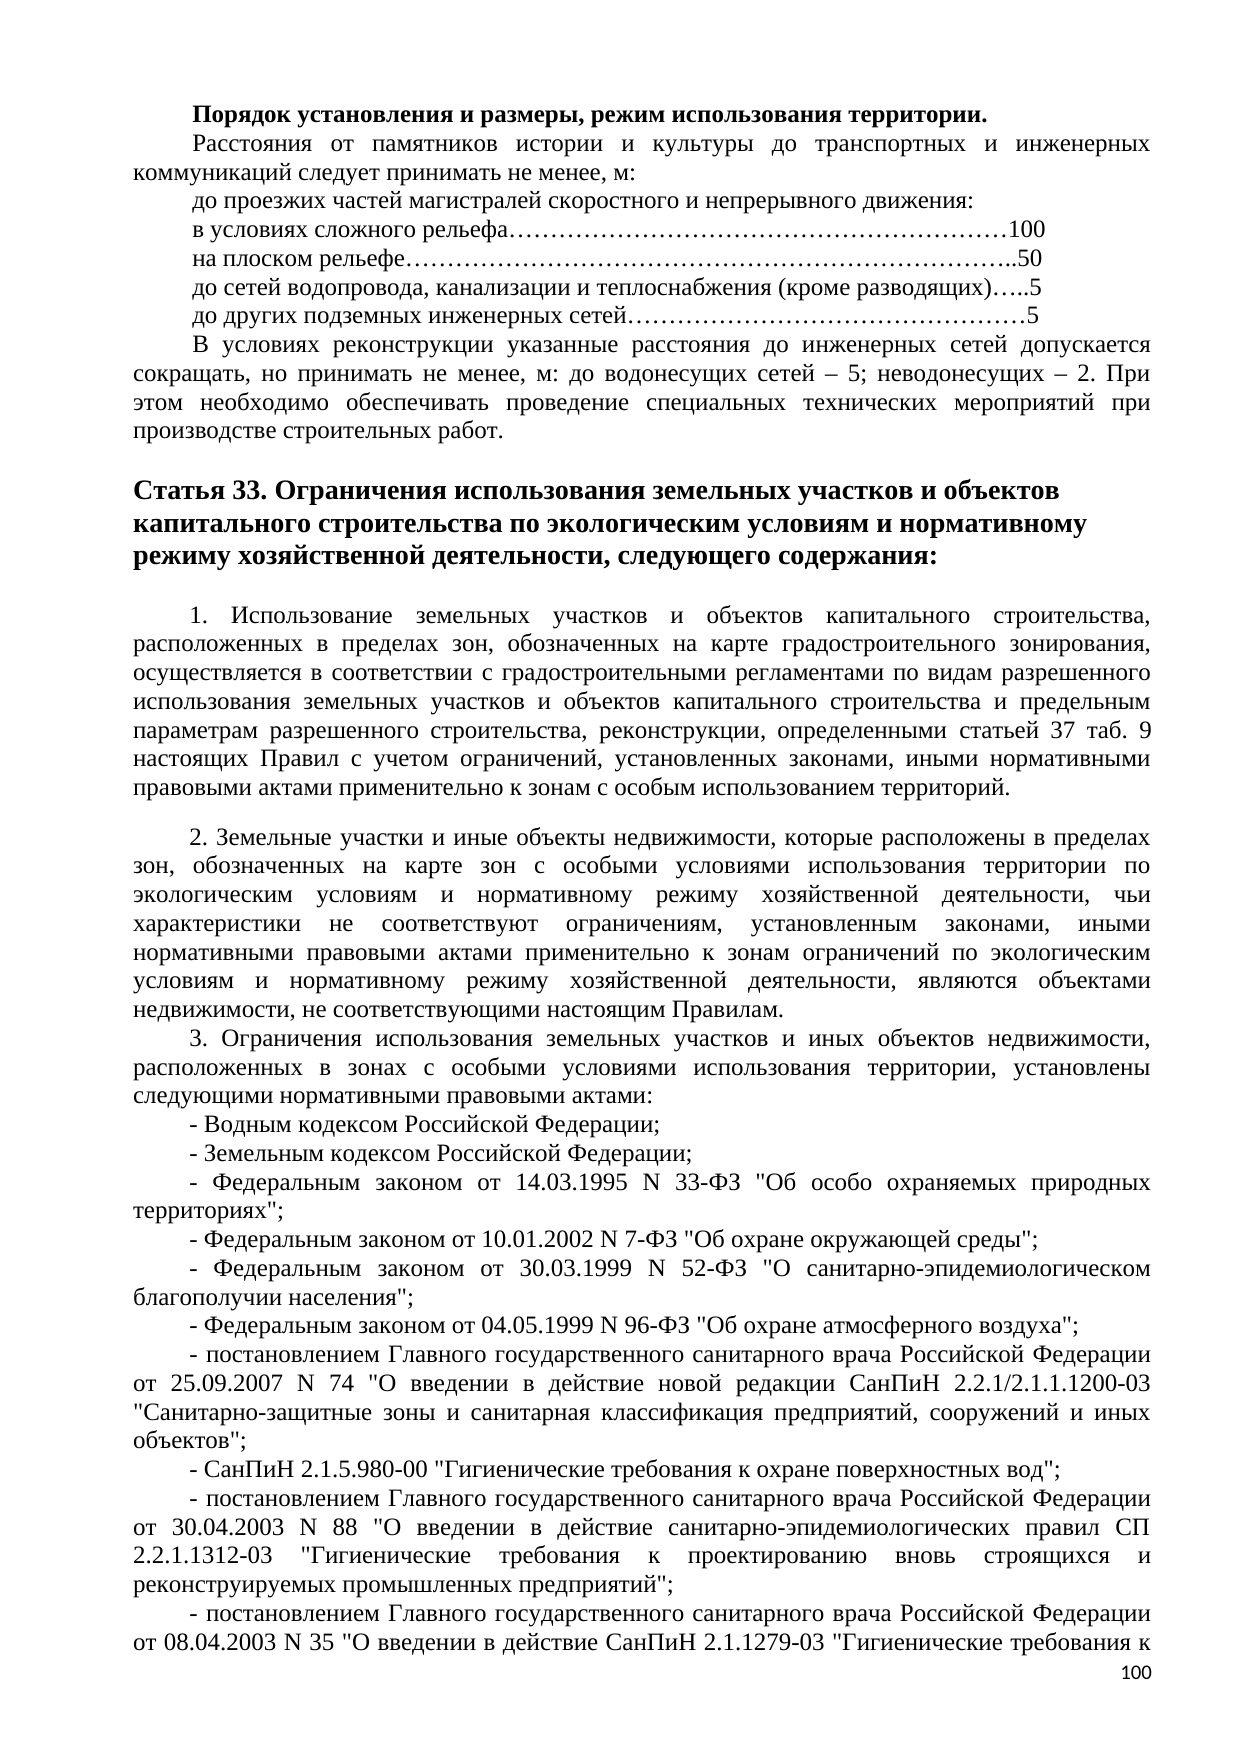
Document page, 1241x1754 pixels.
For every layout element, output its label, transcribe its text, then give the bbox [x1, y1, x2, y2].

subtitle Статья 33. Ограничения использования земельных участков и объектов капитального строительства по экологическим условиям и нормативному режиму хозяйственной деятельности, следующего содержания: [133, 473, 1152, 571]
text 1. Использование земельных участков и объектов капитального строительства, расположенных в пределах зон, обозначенных на карте градостроительного зонирования, осуществляется в соответствии с градостроительными регламентами по видам разрешенного использования земельных участков и объектов капитального строительства и предельным параметрам разрешенного строительства, реконструкции, определенными статьей 37 таб. 9 настоящих Правил с учетом ограничений, установленных законами, иными нормативными правовыми актами применительно к зонам с особым использованием территорий. [133, 600, 1152, 801]
text 3. Ограничения использования земельных участков и иных объектов недвижимости, расположенных в зонах с особыми условиями использования территории, установлены следующими нормативными правовыми актами: [133, 1023, 1152, 1109]
text на плоском рельефе………………………………………………………………..50 [133, 243, 1152, 272]
text - постановлением Главного государственного санитарного врача Российской Федерации от 25.09.2007 N 74 "О введении в действие новой редакции СанПиН 2.2.1/2.1.1.1200-03 "Санитарно-защитные зоны и санитарная классификация предприятий, сооружений и иных объектов"; [133, 1339, 1152, 1454]
text - Федеральным законом от 30.03.1999 N 52-ФЗ "О санитарно-эпидемиологическом благополучии населения"; [133, 1253, 1152, 1311]
text - Водным кодексом Российской Федерации; [133, 1109, 1152, 1138]
text - СанПиН 2.1.5.980-00 "Гигиенические требования к охране поверхностных вод"; [133, 1454, 1152, 1483]
text в условиях сложного рельефа……………………………………………………100 [133, 214, 1152, 243]
text 2. Земельные участки и иные объекты недвижимости, которые расположены в пределах зон, обозначенных на карте зон с особыми условиями использования территории по экологическим условиям и нормативному режиму хозяйственной деятельности, чьи характеристики не соответствуют ограничениям, установленным законами, иными нормативными правовыми актами применительно к зонам ограничений по экологическим условиям и нормативному режиму хозяйственной деятельности, являются объектами недвижимости, не соответствующими настоящим Правилам. [133, 822, 1152, 1023]
text - Федеральным законом от 14.03.1995 N 33-ФЗ "Об особо охраняемых природных территориях"; [133, 1167, 1152, 1224]
text до проезжих частей магистралей скоростного и непрерывного движения: [133, 185, 1152, 214]
text Расстояния от памятников истории и культуры до транспортных и инженерных коммуникаций следует принимать не менее, м: [133, 128, 1152, 185]
text Порядок установления и размеры, режим использования территории. [133, 99, 1152, 128]
text - Земельным кодексом Российской Федерации; [133, 1138, 1152, 1167]
text до сетей водопровода, канализации и теплоснабжения (кроме разводящих)…..5 [133, 272, 1152, 300]
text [133, 1598, 1152, 1656]
text - постановлением Главного государственного санитарного врача Российской Федерации от 30.04.2003 N 88 "О введении в действие санитарно-эпидемиологических правил СП 2.2.1.1312-03 "Гигиенические требования к проектированию вновь строящихся и реконструируемых промышленных предприятий"; [133, 1483, 1152, 1598]
text до других подземных инженерных сетей…………………………………………5 [133, 300, 1152, 329]
text - Федеральным законом от 04.05.1999 N 96-ФЗ "Об охране атмосферного воздуха"; [133, 1311, 1152, 1339]
text В условиях реконструкции указанные расстояния до инженерных сетей допускается сокращать, но принимать не менее, м: до водонесущих сетей – 5; неводонесущих – 2. При этом необходимо обеспечивать проведение специальных технических мероприятий при производстве строительных работ. [133, 329, 1152, 444]
text - Федеральным законом от 10.01.2002 N 7-ФЗ "Об охране окружающей среды"; [133, 1224, 1152, 1253]
